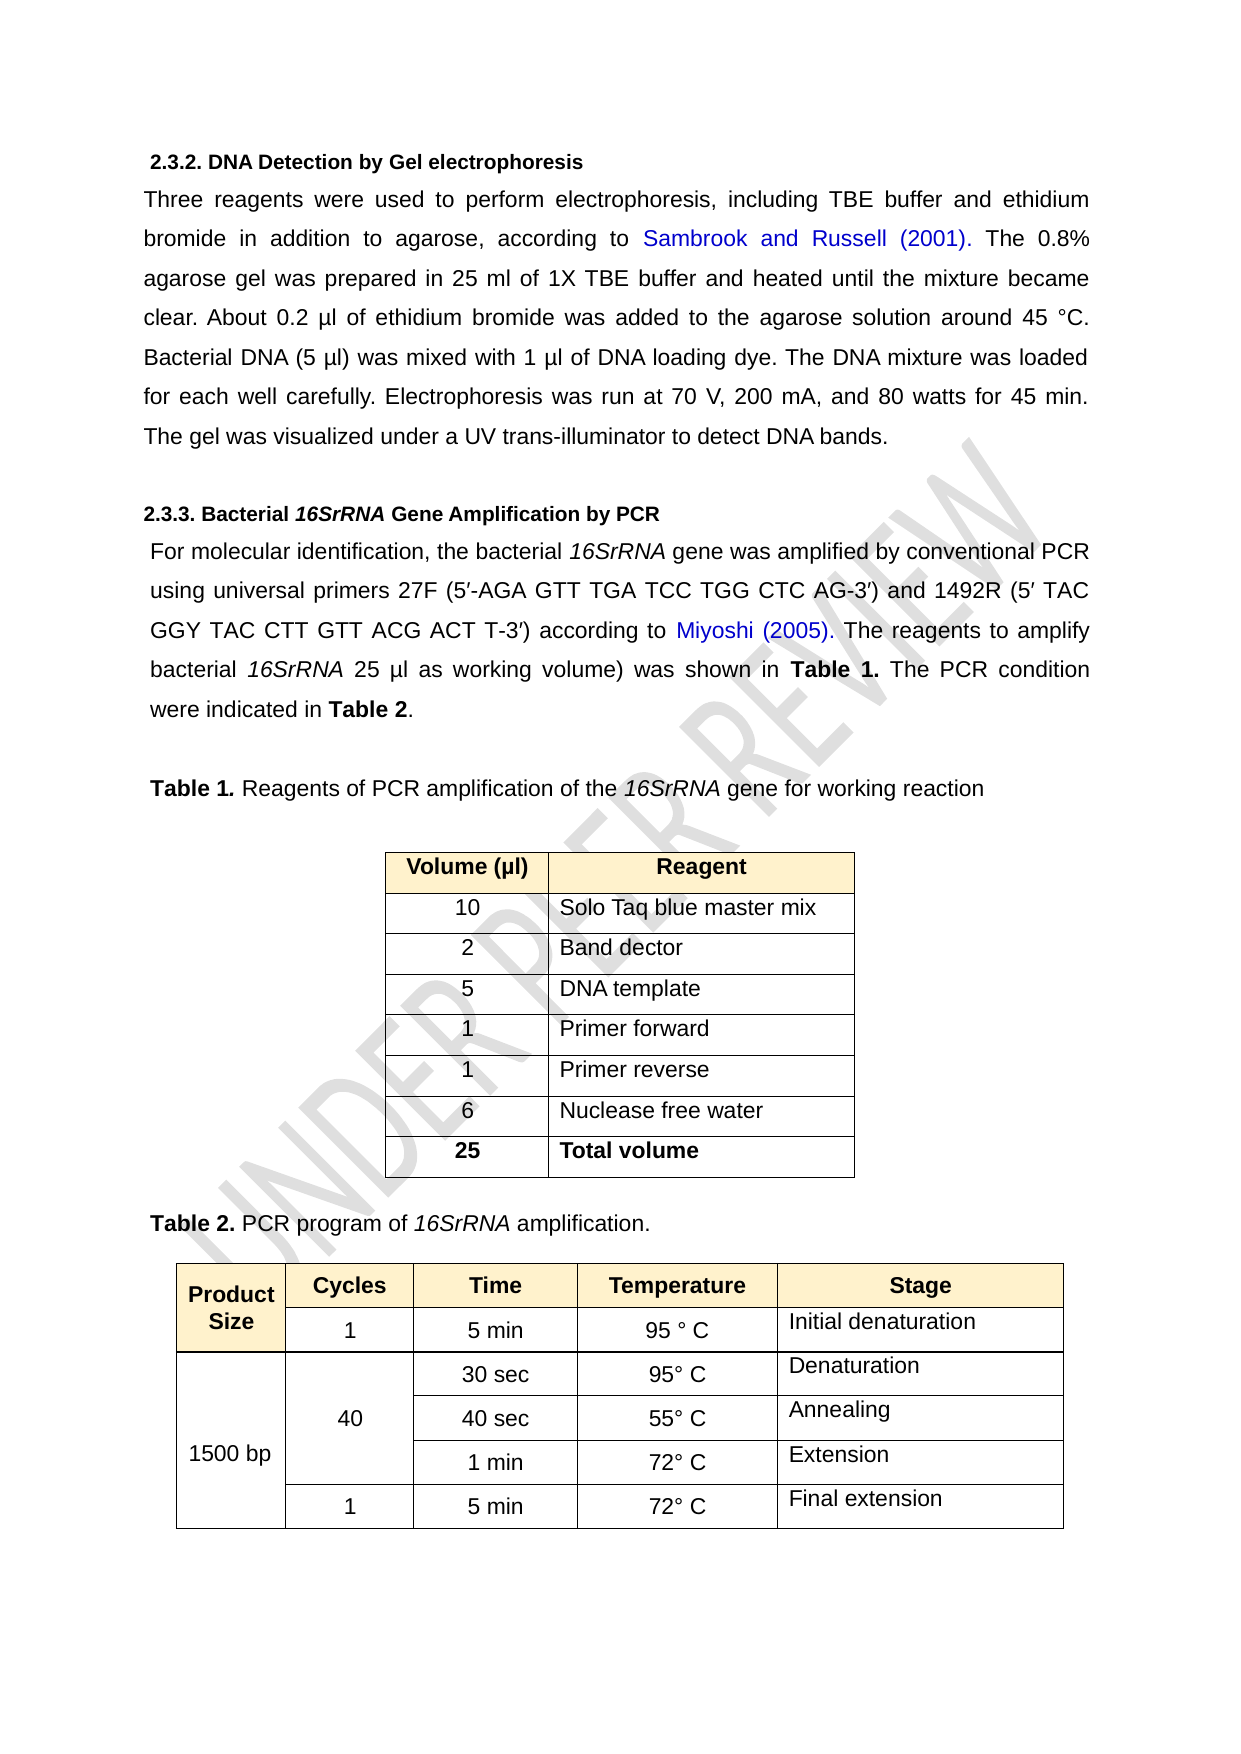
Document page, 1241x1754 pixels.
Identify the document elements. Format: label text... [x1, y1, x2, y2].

table_cell 25 [386, 1137, 548, 1177]
table_header Stage [778, 1264, 1063, 1307]
table_cell Total volume [549, 1137, 854, 1177]
table_cell 95° C [578, 1353, 777, 1395]
table_cell DNA template [549, 975, 854, 1014]
table_cell 1 [386, 1015, 548, 1055]
table_cell 1 [286, 1308, 413, 1351]
table_cell 1 [286, 1485, 413, 1528]
table_cell 2 [386, 934, 548, 974]
table_cell 6 [386, 1097, 548, 1136]
table_cell 72° C [578, 1441, 777, 1484]
table_cell Annealing [778, 1396, 1063, 1440]
text Three reagents were used to perform electrophoresis, including TBE buffer and ethidium bromide in addition to agarose, according to Sambrook and Russell (2001). The 0.8% agarose gel was prepared in 25 ml of 1X TBE buffer and heated until the mixture became clear. About 0.2 µl of ethidium bromide was added to the agarose solution around 45 °C. Bacterial DNA (5 µl) was mixed with 1 µl of DNA loading dye. The DNA mixture was loaded for each well carefully. Electrophoresis was run at 70 V, 200 mA, and 80 watts for 45 min. The gel was visualized under a UV trans-illuminator to detect DNA bands. [143, 186, 1090, 449]
table_cell 5 min [414, 1308, 577, 1351]
subtitle 2.3.2. DNA Detection by Gel electrophoresis [150, 150, 1090, 174]
text For molecular identification, the bacterial 16SrRNA gene was amplified by conventional PCR using universal primers 27F (5′-AGA GTT TGA TCC TGG CTC AG-3′) and 1492R (5′ TAC GGY TAC CTT GTT ACG ACT T-3′) according to Miyoshi (2005). The reagents to amplify bacterial 16SrRNA 25 µl as working volume) was shown in Table 1. The PCR condition were indicated in Table 2. [150, 538, 1090, 722]
table_header Product Size [177, 1264, 285, 1351]
table_cell 30 sec [414, 1353, 577, 1395]
table_cell Nuclease free water [549, 1097, 854, 1136]
table_cell 1 min [414, 1441, 577, 1484]
table_cell 10 [386, 894, 548, 933]
table_cell Band dector [549, 934, 854, 974]
text 2.3.3. Bacterial 16SrRNA Gene Amplification by PCR [143, 502, 1090, 526]
table_cell 55° C [578, 1396, 777, 1440]
table_cell Primer reverse [549, 1056, 854, 1096]
table_header Cycles [286, 1264, 413, 1307]
table_cell Final extension [778, 1485, 1063, 1528]
table_header Temperature [578, 1264, 777, 1307]
table_cell Primer forward [549, 1015, 854, 1055]
table_cell 95 ° C [578, 1308, 777, 1351]
table_cell 1500 bp [177, 1353, 285, 1528]
table_cell 40 sec [414, 1396, 577, 1440]
table_header Reagent [549, 853, 854, 893]
table_cell Initial denaturation [778, 1308, 1063, 1351]
table_cell 5 min [414, 1485, 577, 1528]
table_cell Denaturation [778, 1353, 1063, 1395]
table_cell 1 [386, 1056, 548, 1096]
text Table 2. PCR program of 16SrRNA amplification. [150, 1210, 1090, 1237]
table_cell Solo Taq blue master mix [549, 894, 854, 933]
text Table 1. Reagents of PCR amplification of the 16SrRNA gene for working reaction [150, 774, 1090, 801]
table_cell 72° C [578, 1485, 777, 1528]
table_header Time [414, 1264, 577, 1307]
table_cell Extension [778, 1441, 1063, 1484]
table_cell 5 [386, 975, 548, 1014]
table_header Volume (µl) [386, 853, 548, 893]
table_cell 40 [286, 1353, 413, 1484]
